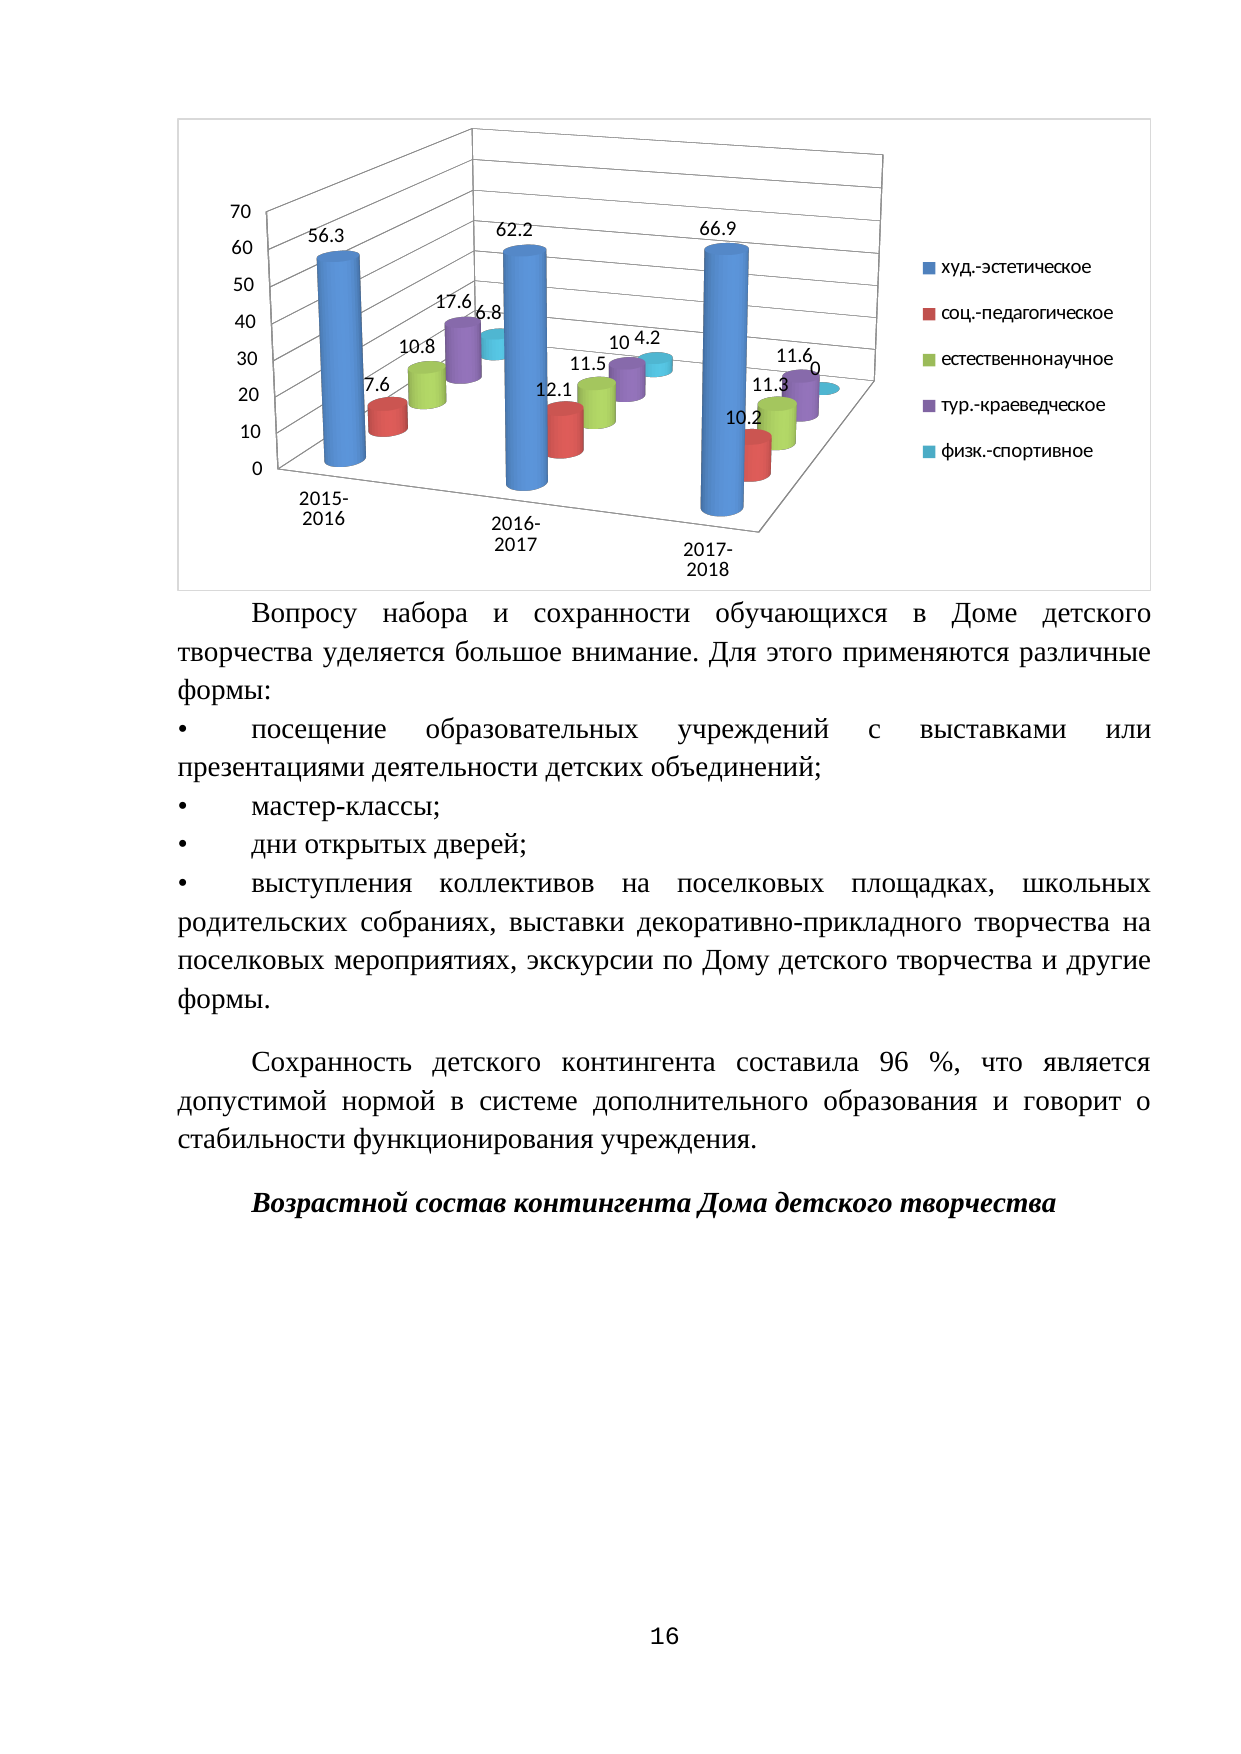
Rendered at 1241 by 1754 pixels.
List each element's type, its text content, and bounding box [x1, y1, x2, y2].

text • дни открытых дверей; [177, 827, 1152, 860]
text • посещение образовательных учреждений с выставками или презентациями деятельности детских объединений; [177, 711, 1152, 783]
text Вопросу набора и сохранности обучающихся в Доме детского творчества уделяется большое внимание. Для этого применяются различные формы: [177, 595, 1152, 706]
text • мастер-классы; [177, 788, 1152, 822]
text Сохранность детского контингента составила 96 %, что является допустимой нормой в системе дополнительного образования и говорит о стабильности функционирования учреждения. [177, 1044, 1152, 1155]
text Возрастной состав контингента Дома детского творчества [177, 1185, 1152, 1218]
text • выступления коллективов на поселковых площадках, школьных родительских собраниях, выставки декоративно-прикладного творчества на поселковых мероприятиях, экскурсии по Дому детского творчества и другие формы. [177, 865, 1152, 1014]
